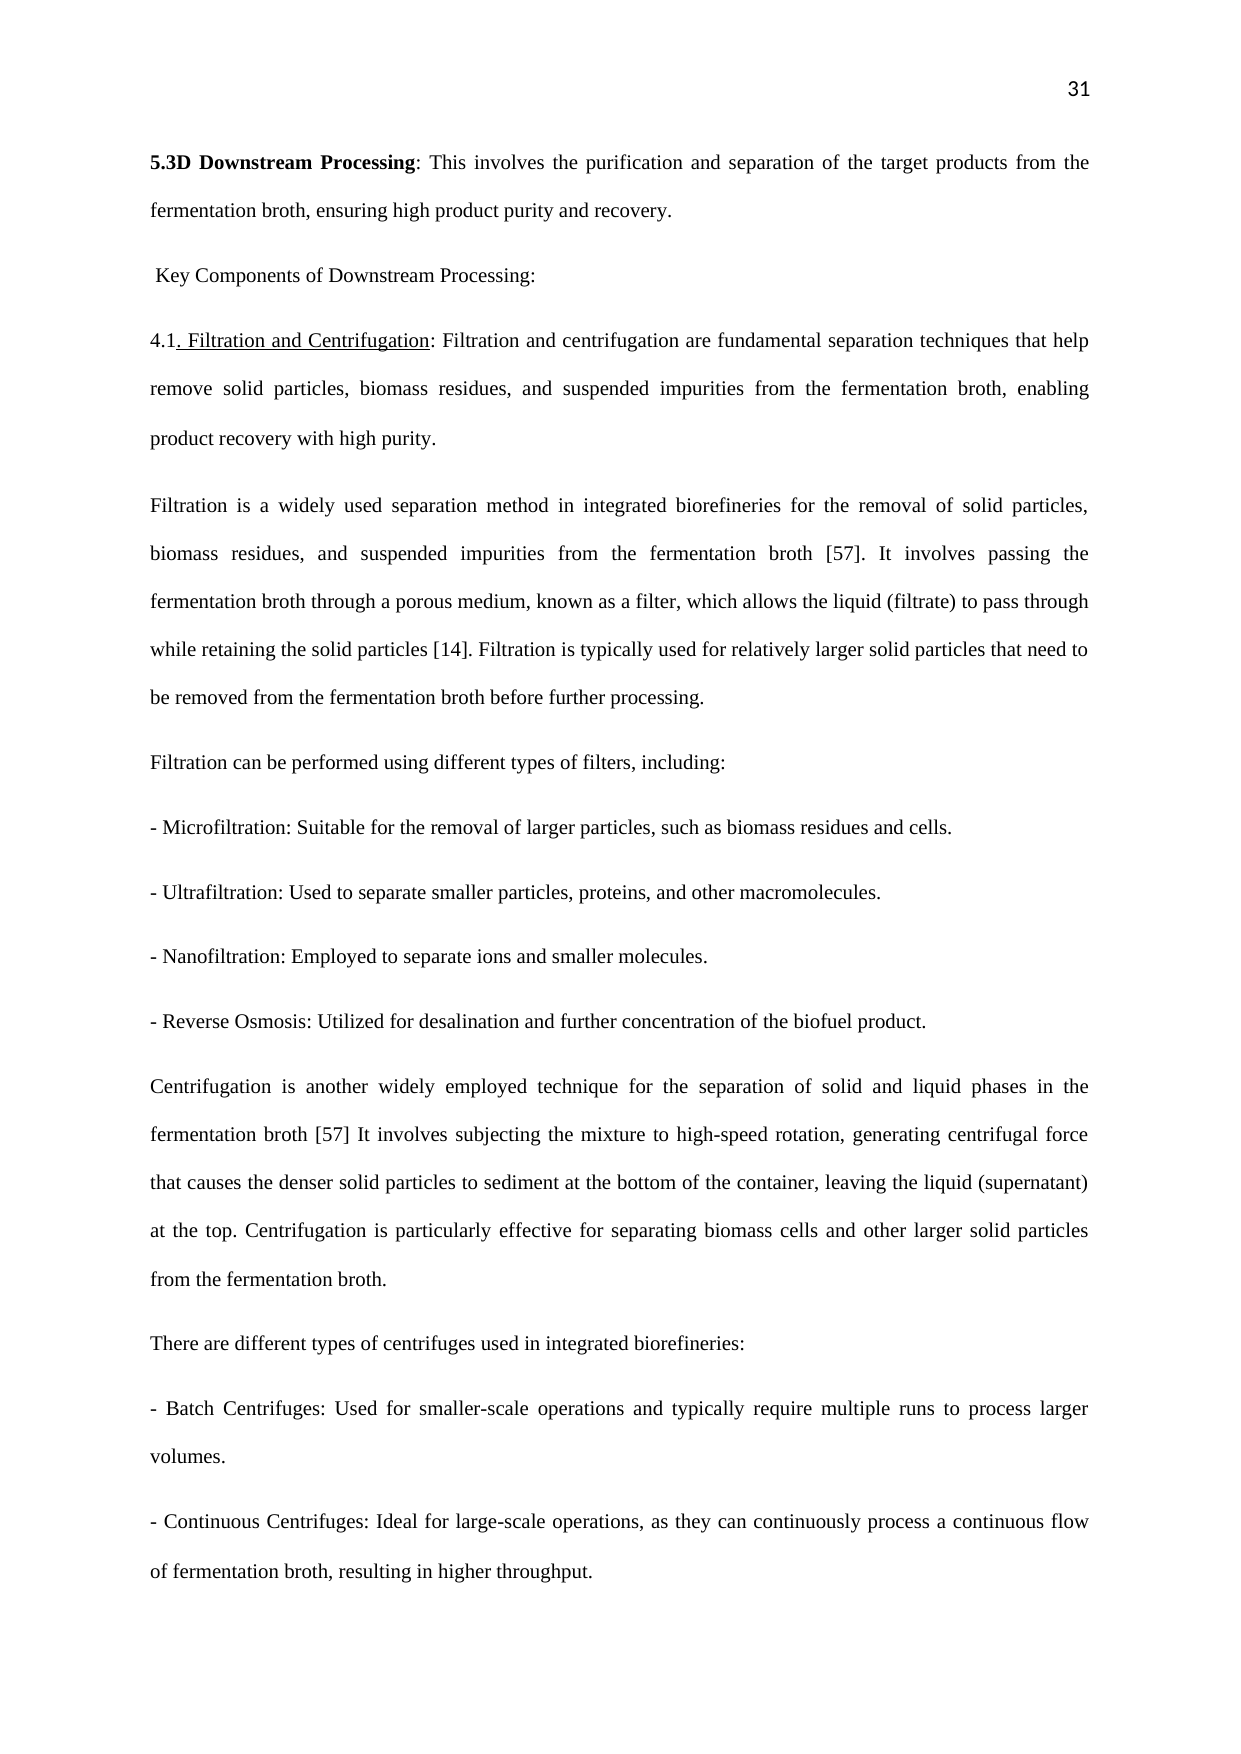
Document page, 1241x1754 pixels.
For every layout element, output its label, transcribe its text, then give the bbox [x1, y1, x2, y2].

text - Continuous Centrifuges: Ideal for large-scale operations, as they can continuously process a continuous flow of fermentation broth, resulting in higher throughput. [150, 1509, 1090, 1584]
text - Microfiltration: Suitable for the removal of larger particles, such as biomass residues and cells. [150, 815, 1090, 839]
text Filtration is a widely used separation method in integrated biorefineries for the removal of solid particles, biomass residues, and suspended impurities from the fermentation broth [57]. It involves passing the fermentation broth through a porous medium, known as a filter, which allows the liquid (filtrate) to pass through while retaining the solid particles [14]. Filtration is typically used for relatively larger solid particles that need to be removed from the fermentation broth before further processing. [150, 493, 1090, 709]
text - Reverse Osmosis: Utilized for desalination and further concentration of the biofuel product. [150, 1009, 1090, 1033]
text 4.1. Filtration and Centrifugation: Filtration and centrifugation are fundamental separation techniques that help remove solid particles, biomass residues, and suspended impurities from the fermentation broth, enabling product recovery with high purity. [150, 328, 1090, 451]
text There are different types of centrifuges used in integrated biorefineries: [150, 1331, 1090, 1355]
text - Nanofiltration: Employed to separate ions and smaller molecules. [150, 944, 1090, 968]
text 5.3D Downstream Processing: This involves the purification and separation of the target products from the fermentation broth, ensuring high product purity and recovery. [150, 150, 1090, 222]
text Filtration can be performed using different types of filters, including: [150, 750, 1090, 774]
text - Batch Centrifuges: Used for smaller-scale operations and typically require multiple runs to process larger volumes. [150, 1396, 1090, 1468]
text - Ultrafiltration: Used to separate smaller particles, proteins, and other macromolecules. [150, 880, 1090, 904]
text Key Components of Downstream Processing: [150, 263, 1090, 287]
text Centrifugation is another widely employed technique for the separation of solid and liquid phases in the fermentation broth [57] It involves subjecting the mixture to high-speed rotation, generating centrifugal force that causes the denser solid particles to sediment at the bottom of the container, leaving the liquid (supernatant) at the top. Centrifugation is particularly effective for separating biomass cells and other larger solid particles from the fermentation broth. [150, 1074, 1090, 1291]
